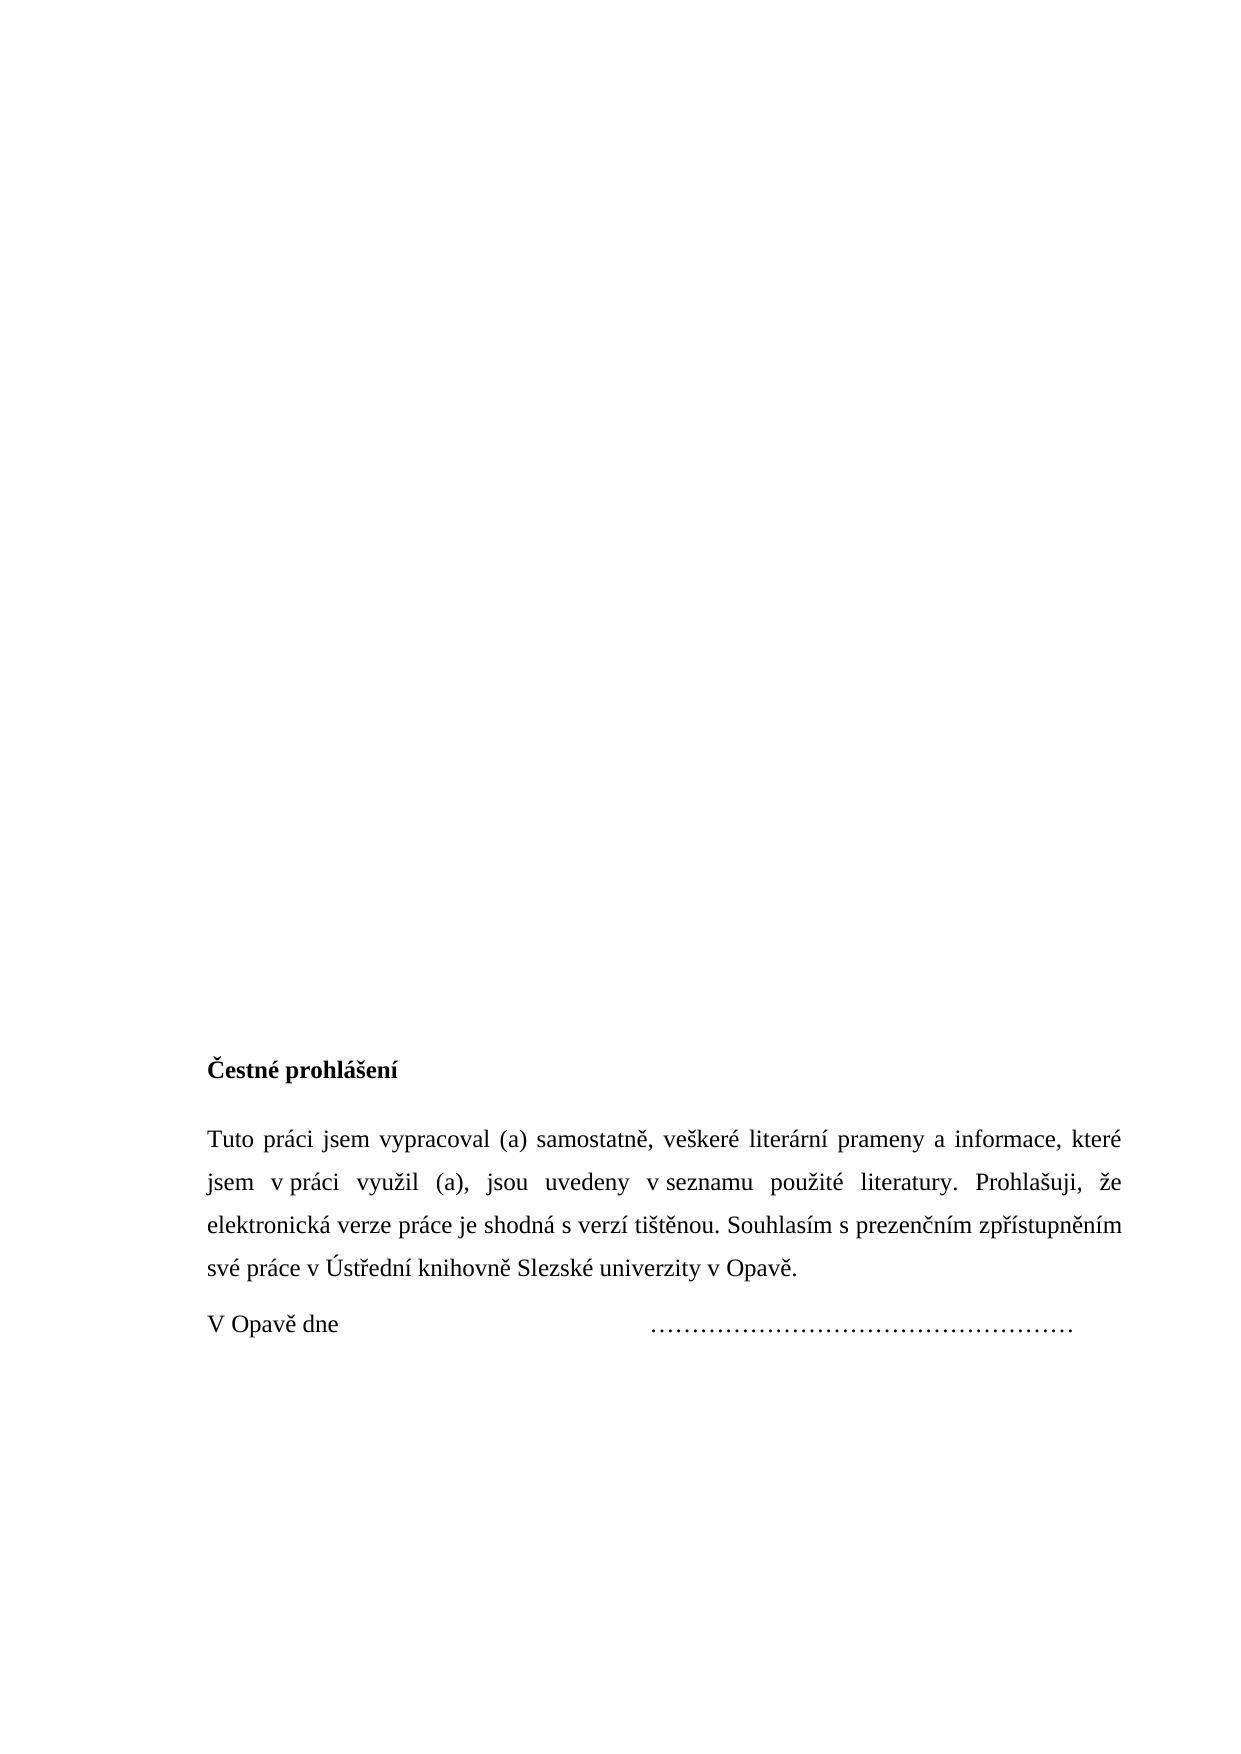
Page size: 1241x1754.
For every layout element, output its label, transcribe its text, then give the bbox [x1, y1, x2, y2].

text Čestné prohlášení [207, 1056, 1122, 1084]
text V Opavě dne …………………………………………… [207, 1309, 1122, 1337]
text Tuto práci jsem vypracoval (a) samostatně, veškeré literární prameny a informace, které jsem v práci využil (a), jsou uvedeny v seznamu použité literatury. Prohlašuji, že elektronická verze práce je shodná s verzí tištěnou. Souhlasím s prezenčním zpřístupněním své práce v Ústřední knihovně Slezské univerzity v Opavě. [207, 1124, 1122, 1282]
